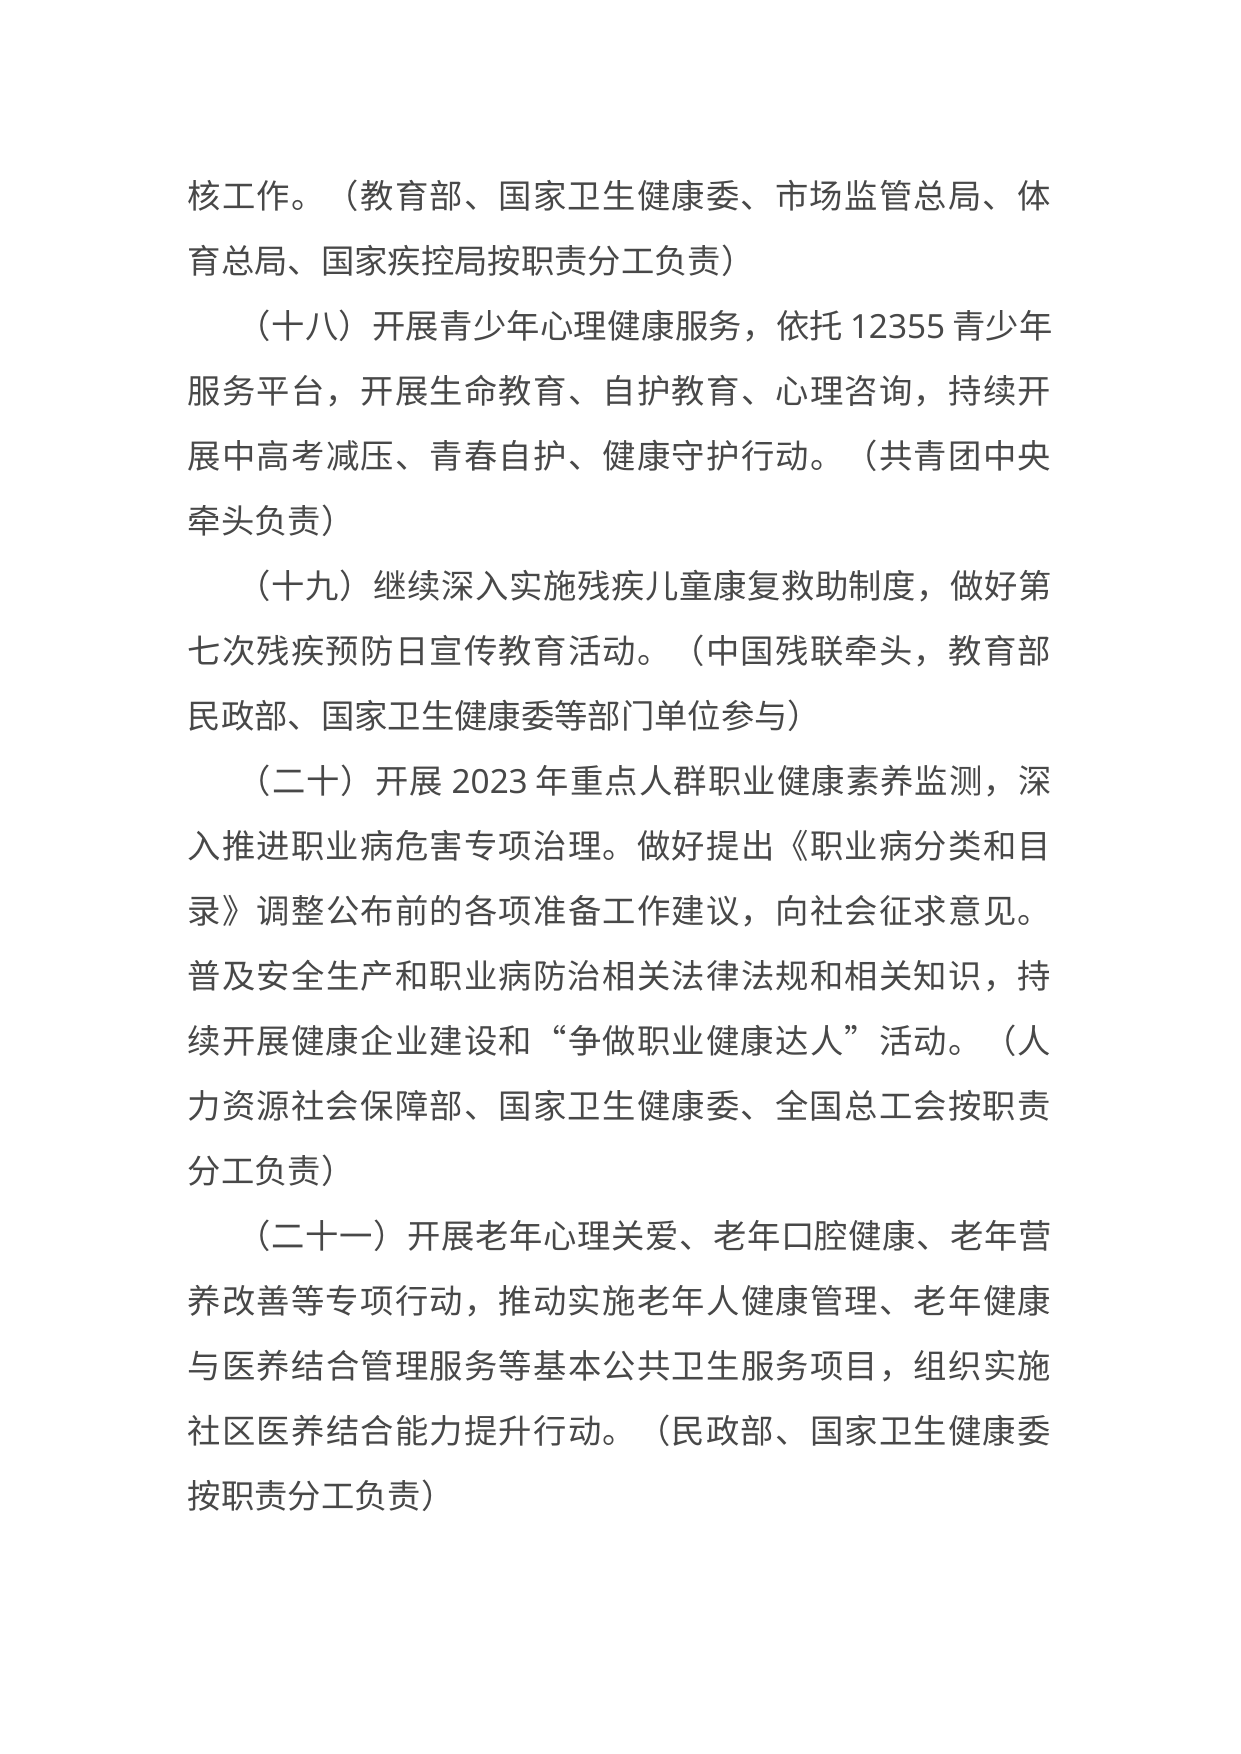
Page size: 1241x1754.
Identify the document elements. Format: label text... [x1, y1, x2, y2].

text （十八）开展青少年心理健康服务，依托12355青少年服务平台，开展生命教育、自护教育、心理咨询，持续开展中高考减压、青春自护、健康守护行动。（共青团中央牵头负责） [187, 292, 1053, 552]
text （二十）开展2023年重点人群职业健康素养监测，深入推进职业病危害专项治理。做好提出《职业病分类和目录》调整公布前的各项准备工作建议，向社会征求意见。普及安全生产和职业病防治相关法律法规和相关知识，持续开展健康企业建设和“争做职业健康达人”活动。（人力资源社会保障部、国家卫生健康委、全国总工会按职责分工负责） [187, 747, 1053, 1202]
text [187, 162, 1053, 292]
text （十九）继续深入实施残疾儿童康复救助制度，做好第七次残疾预防日宣传教育活动。（中国残联牵头，教育部、民政部、国家卫生健康委等部门单位参与） [187, 552, 1053, 747]
text （二十一）开展老年心理关爱、老年口腔健康、老年营养改善等专项行动，推动实施老年人健康管理、老年健康与医养结合管理服务等基本公共卫生服务项目，组织实施社区医养结合能力提升行动。（民政部、国家卫生健康委按职责分工负责） [187, 1202, 1053, 1527]
